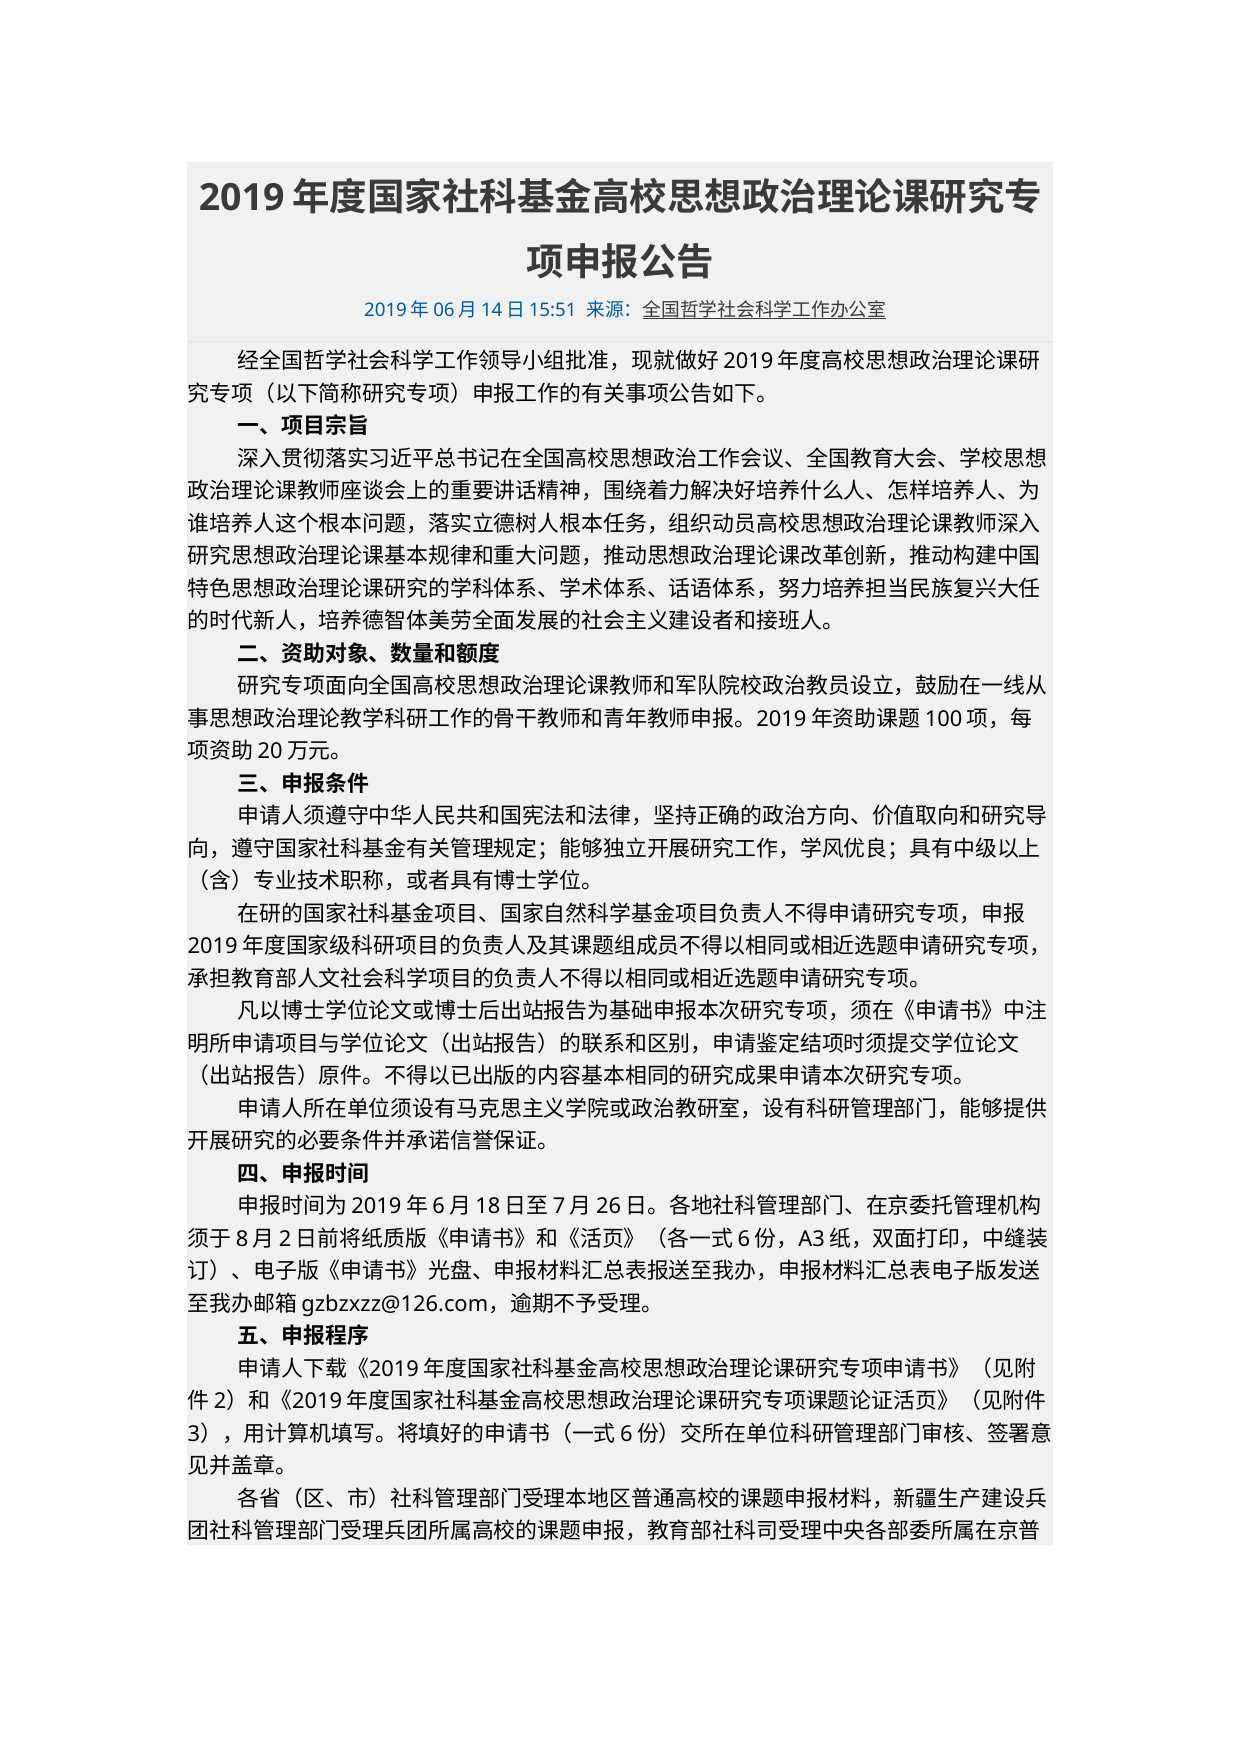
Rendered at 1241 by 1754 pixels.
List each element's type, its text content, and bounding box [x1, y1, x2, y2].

text 三、申报条件 [187, 765, 1053, 798]
text 2019年06月14日15:51 来源：全国哲学社会科学工作办公室 [187, 292, 1053, 343]
text 申请人所在单位须设有马克思主义学院或政治教研室，设有科研管理部门，能够提供开展研究的必要条件并承诺信誉保证。 [187, 1090, 1053, 1155]
text 申报时间为2019年6月18日至7月26日。各地社科管理部门、在京委托管理机构须于8月2日前将纸质版《申请书》和《活页》（各一式6份，A3纸，双面打印，中缝装订）、电子版《申请书》光盘、申报材料汇总表报送至我办，申报材料汇总表电子版发送至我办邮箱gzbzxzz@126.com，逾期不予受理。 [187, 1188, 1053, 1318]
text 研究专项面向全国高校思想政治理论课教师和军队院校政治教员设立，鼓励在一线从事思想政治理论教学科研工作的骨干教师和青年教师申报。2019年资助课题100项，每项资助20万元。 [187, 668, 1053, 765]
text 一、项目宗旨 [187, 408, 1053, 440]
text 二、资助对象、数量和额度 [187, 635, 1053, 668]
text 深入贯彻落实习近平总书记在全国高校思想政治工作会议、全国教育大会、学校思想政治理论课教师座谈会上的重要讲话精神，围绕着力解决好培养什么人、怎样培养人、为谁培养人这个根本问题，落实立德树人根本任务，组织动员高校思想政治理论课教师深入研究思想政治理论课基本规律和重大问题，推动思想政治理论课改革创新，推动构建中国特色思想政治理论课研究的学科体系、学术体系、话语体系，努力培养担当民族复兴大任的时代新人，培养德智体美劳全面发展的社会主义建设者和接班人。 [187, 440, 1053, 635]
text 申请人下载《2019年度国家社科基金高校思想政治理论课研究专项申请书》（见附件2）和《2019年度国家社科基金高校思想政治理论课研究专项课题论证活页》（见附件3），用计算机填写。将填好的申请书（一式6份）交所在单位科研管理部门审核、签署意见并盖章。 [187, 1350, 1053, 1480]
text 经全国哲学社会科学工作领导小组批准，现就做好2019年度高校思想政治理论课研究专项（以下简称研究专项）申报工作的有关事项公告如下。 [187, 343, 1053, 408]
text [187, 1480, 1053, 1545]
text 凡以博士学位论文或博士后出站报告为基础申报本次研究专项，须在《申请书》中注明所申请项目与学位论文（出站报告）的联系和区别，申请鉴定结项时须提交学位论文（出站报告）原件。不得以已出版的内容基本相同的研究成果申请本次研究专项。 [187, 993, 1053, 1090]
text 四、申报时间 [187, 1155, 1053, 1188]
text 在研的国家社科基金项目、国家自然科学基金项目负责人不得申请研究专项，申报2019年度国家级科研项目的负责人及其课题组成员不得以相同或相近选题申请研究专项，承担教育部人文社会科学项目的负责人不得以相同或相近选题申请研究专项。 [187, 895, 1053, 993]
text 2019年度国家社科基金高校思想政治理论课研究专项申报公告 [187, 162, 1053, 292]
text 五、申报程序 [187, 1318, 1053, 1350]
text 申请人须遵守中华人民共和国宪法和法律，坚持正确的政治方向、价值取向和研究导向，遵守国家社科基金有关管理规定；能够独立开展研究工作，学风优良；具有中级以上（含）专业技术职称，或者具有博士学位。 [187, 798, 1053, 895]
